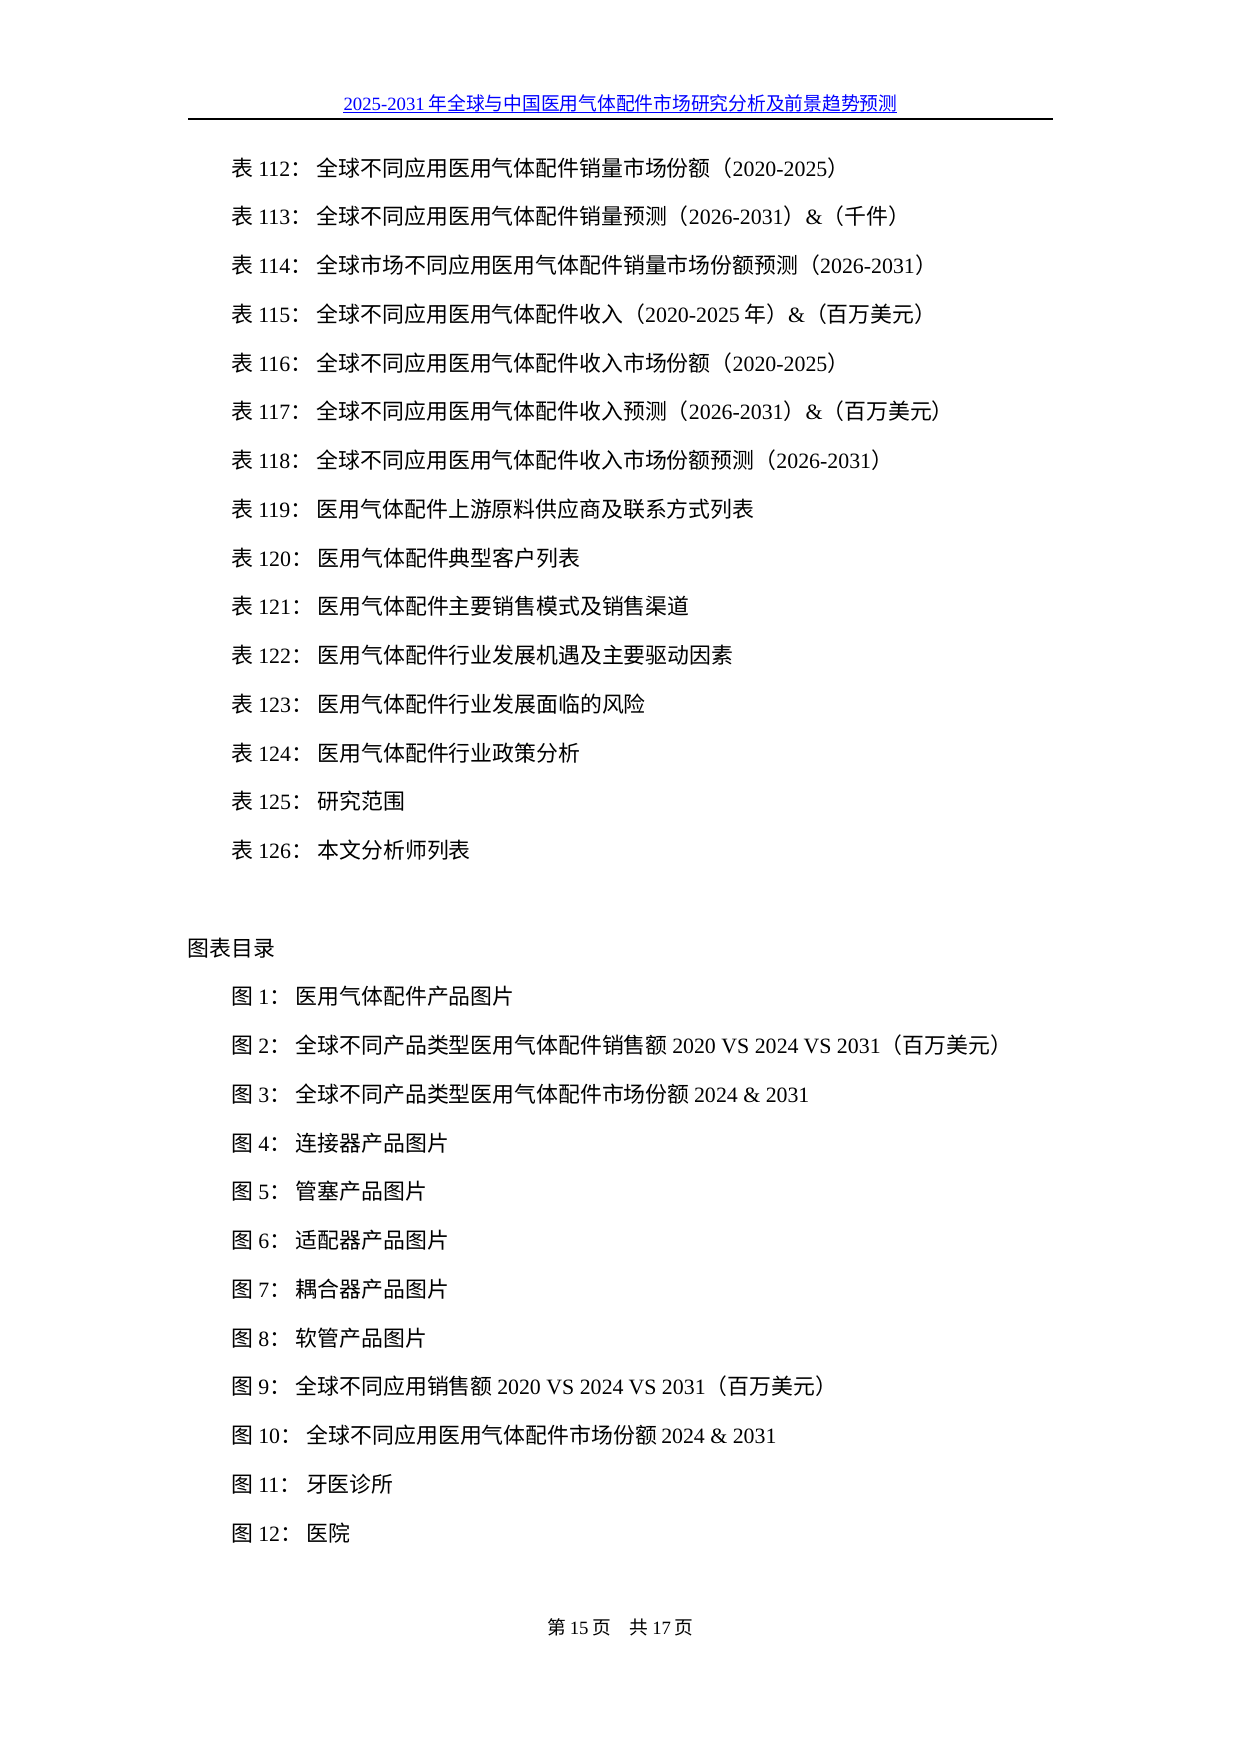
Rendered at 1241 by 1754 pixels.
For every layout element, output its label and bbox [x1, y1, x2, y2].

text [187, 150, 1053, 1548]
